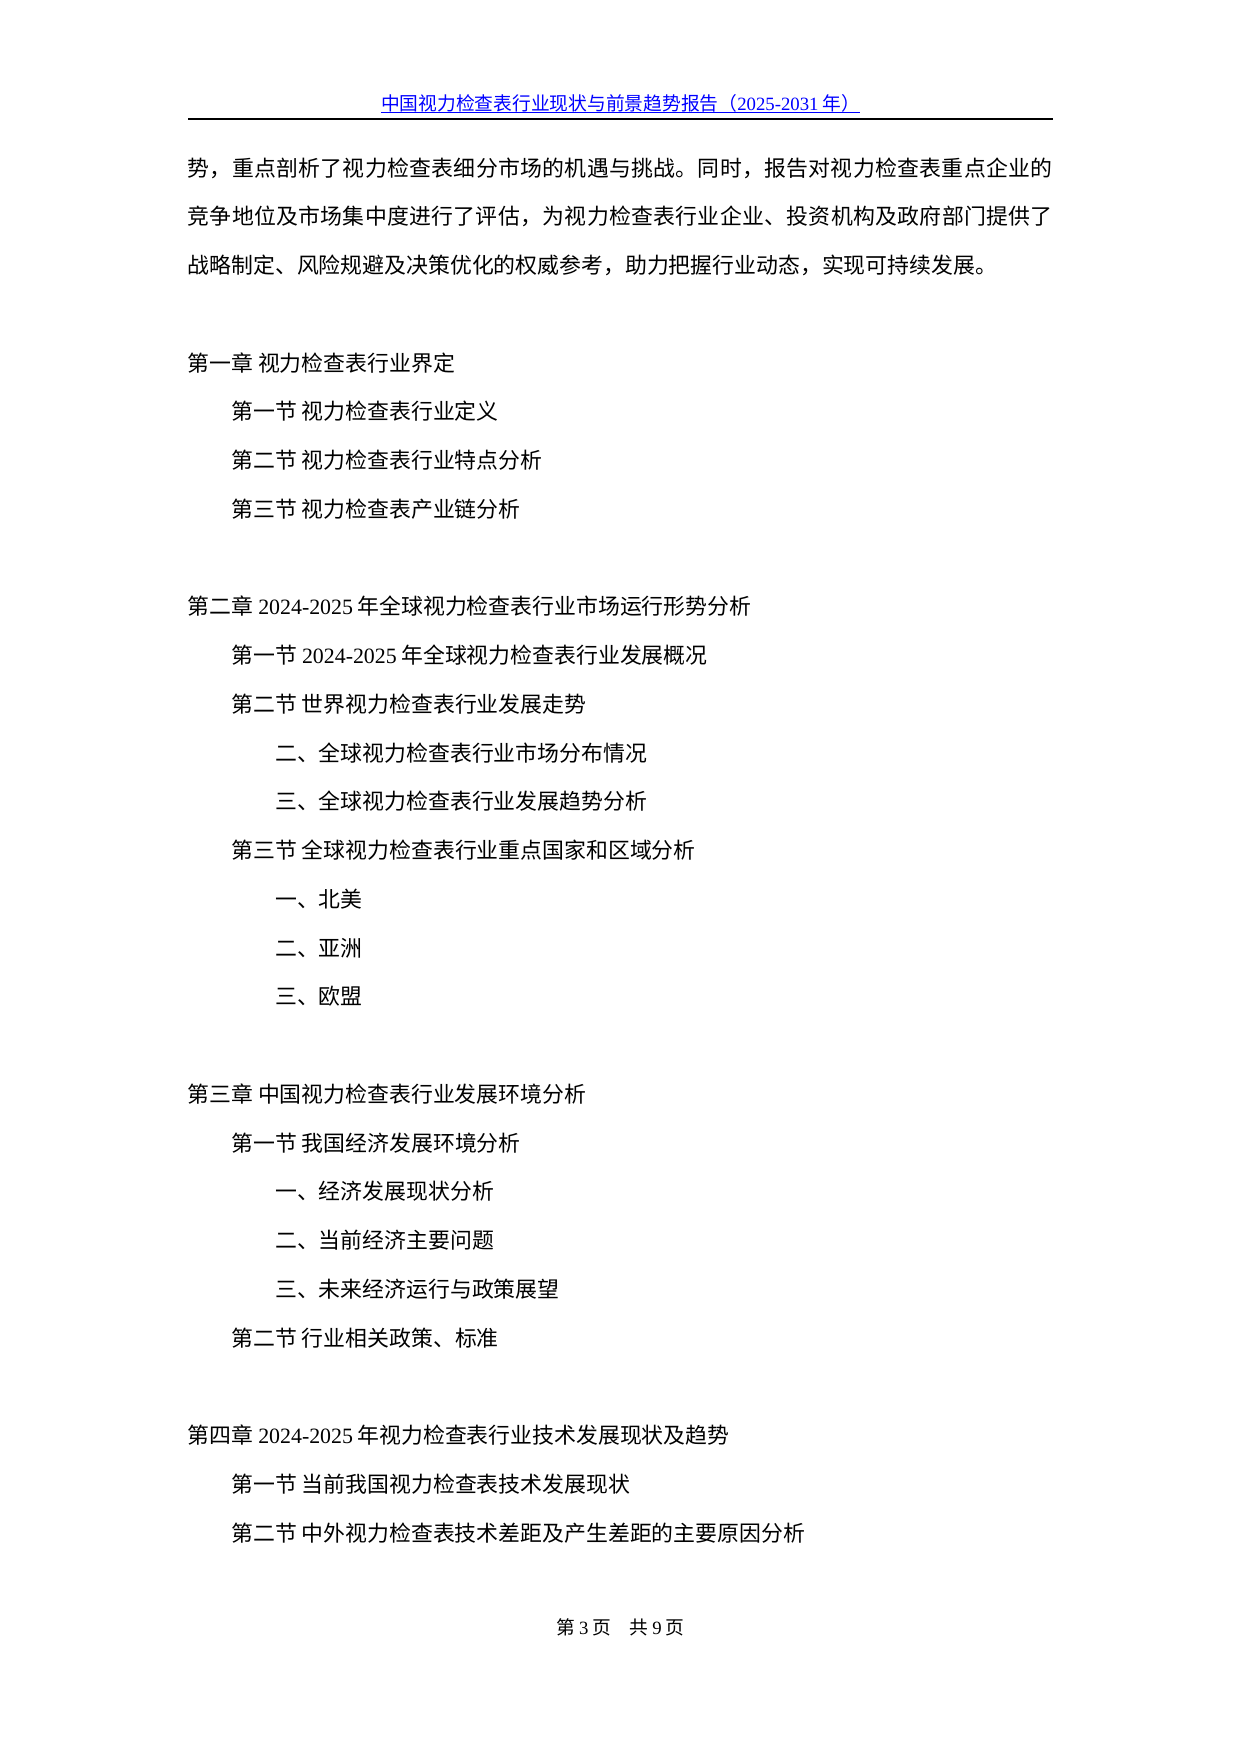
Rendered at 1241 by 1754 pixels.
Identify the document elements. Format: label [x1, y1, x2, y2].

text [187, 150, 1053, 1548]
